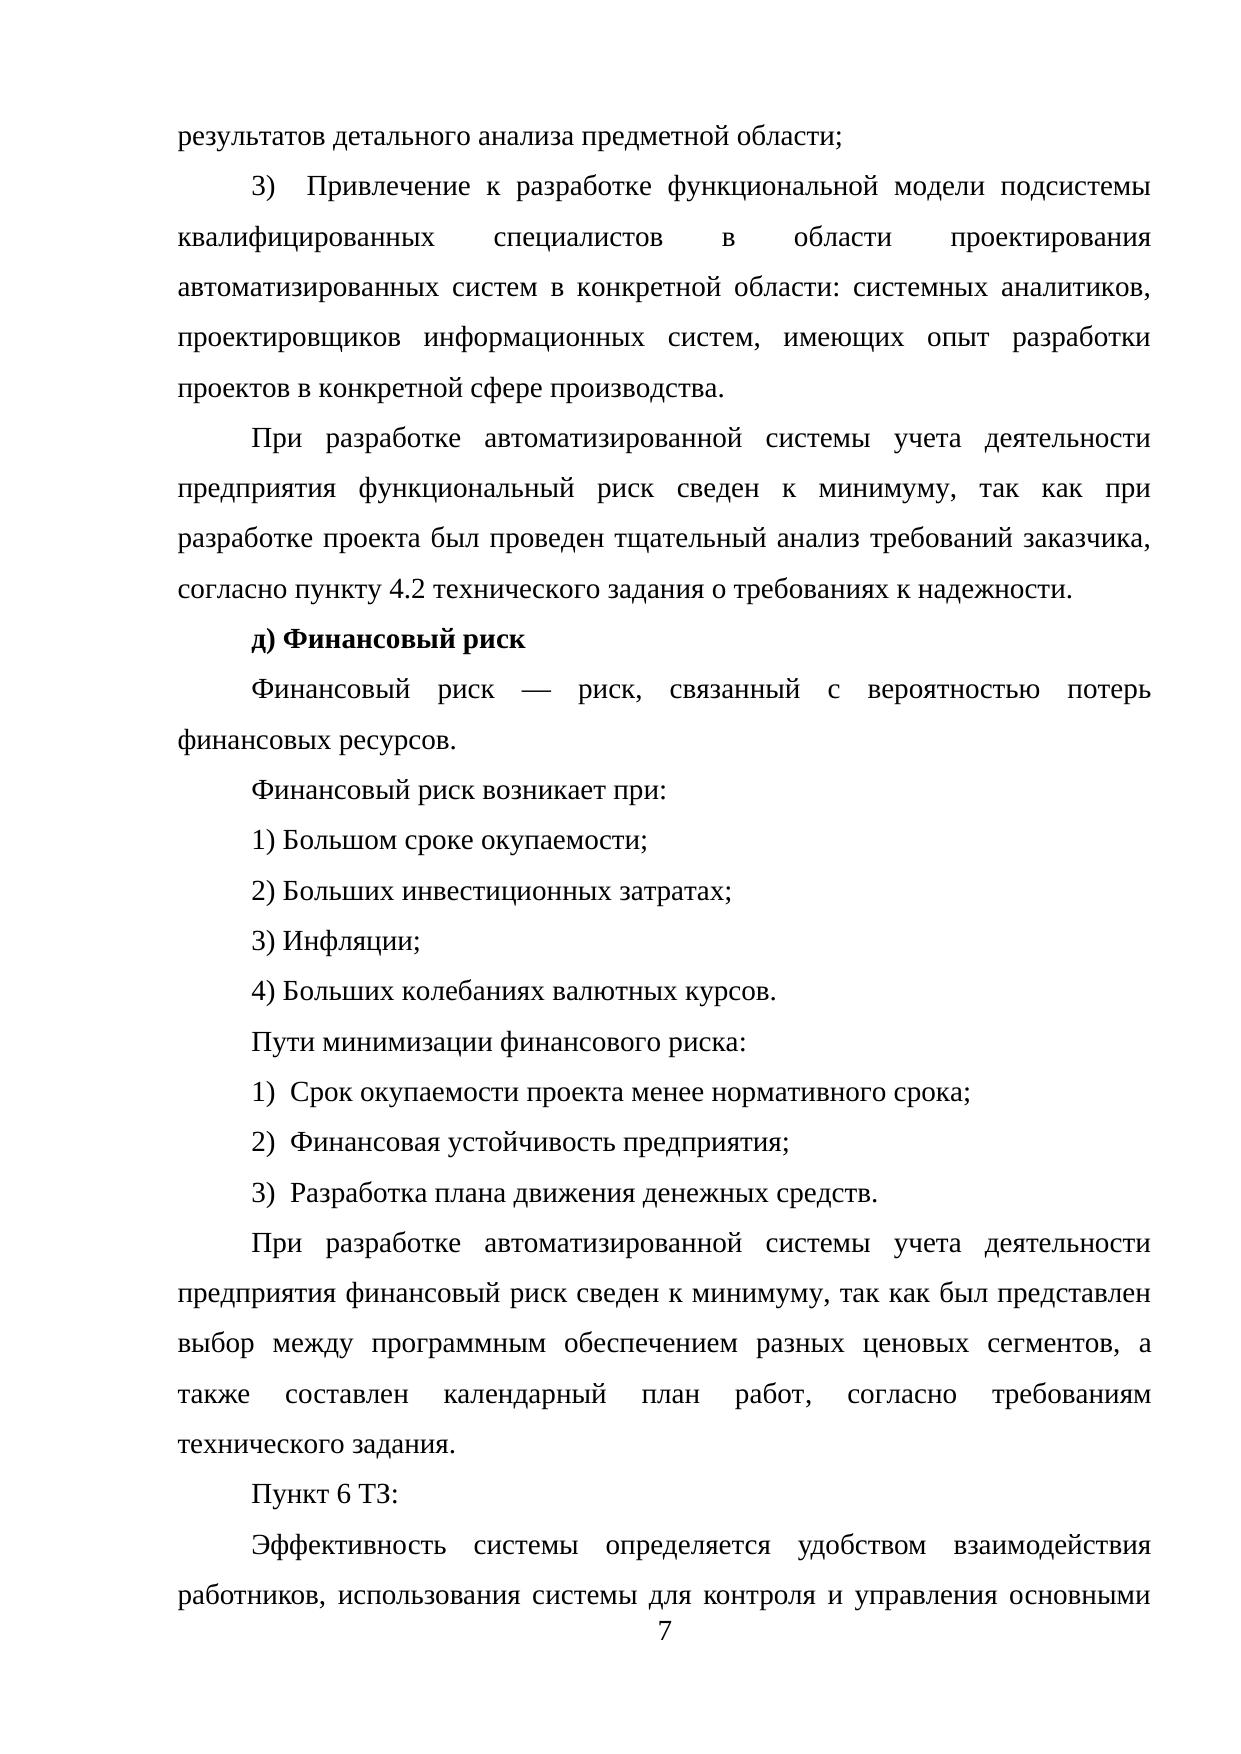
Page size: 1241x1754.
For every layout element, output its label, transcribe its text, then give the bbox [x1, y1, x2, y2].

text 2) Больших инвестиционных затратах; [177, 873, 1152, 906]
text 4) Больших колебаниях валютных курсов. [177, 973, 1152, 1007]
text 3) Инфляции; [177, 923, 1152, 957]
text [177, 1527, 1152, 1611]
text При разработке автоматизированной системы учета деятельности предприятия функциональный риск сведен к минимуму, так как при разработке проекта был проведен тщательный анализ требований заказчика, согласно пункту 4.2 технического задания о требованиях к надежности. [177, 420, 1152, 604]
text д) Финансовый риск [177, 621, 1152, 655]
text 1) Большом сроке окупаемости; [177, 822, 1152, 856]
text Пути минимизации финансового риска: [177, 1024, 1152, 1057]
text 3) Разработка плана движения денежных средств. [177, 1175, 1152, 1208]
text Пункт 6 ТЗ: [177, 1477, 1152, 1510]
text 2) Финансовая устойчивость предприятия; [177, 1124, 1152, 1158]
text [177, 118, 1152, 152]
text Финансовый риск — риск, связанный с вероятностью потерь финансовых ресурсов. [177, 672, 1152, 755]
text При разработке автоматизированной системы учета деятельности предприятия финансовый риск сведен к минимуму, так как был представлен выбор между программным обеспечением разных ценовых сегментов, а также составлен календарный план работ, согласно требованиям технического задания. [177, 1225, 1152, 1460]
text 3) Привлечение к разработке функциональной модели подсистемы квалифицированных специалистов в области проектирования автоматизированных систем в конкретной области: системных аналитиков, проектировщиков информационных систем, имеющих опыт разработки проектов в конкретной сфере производства. [177, 168, 1152, 403]
text 1) Срок окупаемости проекта менее нормативного срока; [177, 1074, 1152, 1108]
text Финансовый риск возникает при: [177, 772, 1152, 806]
